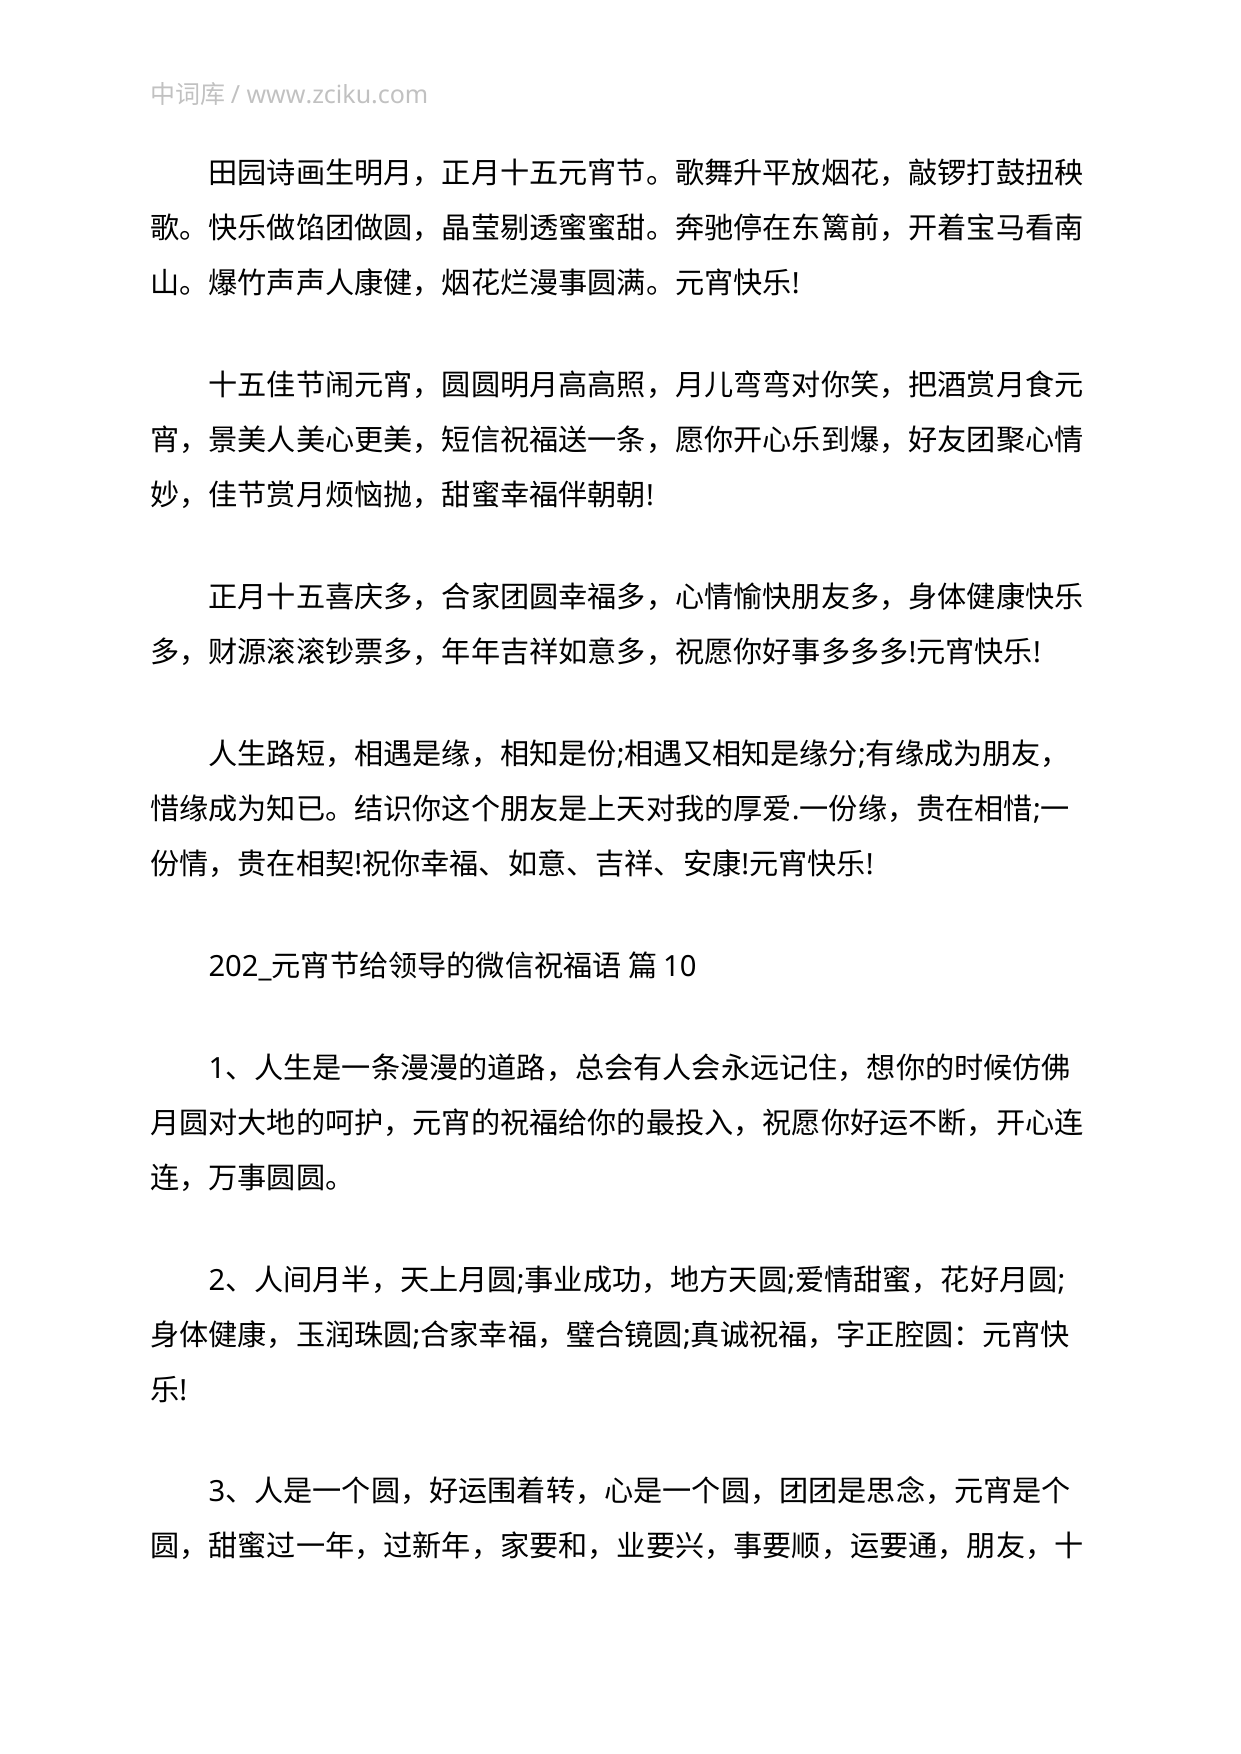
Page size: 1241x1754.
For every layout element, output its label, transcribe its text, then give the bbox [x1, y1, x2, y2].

text 2、人间月半，天上月圆;事业成功，地方天圆;爱情甜蜜，花好月圆;身体健康，玉润珠圆;合家幸福，璧合镜圆;真诚祝福，字正腔圆：元宵快乐! [150, 1256, 1090, 1408]
text 田园诗画生明月，正月十五元宵节。歌舞升平放烟花，敲锣打鼓扭秧歌。快乐做馅团做圆，晶莹剔透蜜蜜甜。奔驰停在东篱前，开着宝马看南山。爆竹声声人康健，烟花烂漫事圆满。元宵快乐! [150, 150, 1090, 302]
text 正月十五喜庆多，合家团圆幸福多，心情愉快朋友多，身体健康快乐多，财源滚滚钞票多，年年吉祥如意多，祝愿你好事多多多!元宵快乐! [150, 573, 1090, 671]
text 十五佳节闹元宵，圆圆明月高高照，月儿弯弯对你笑，把酒赏月食元宵，景美人美心更美，短信祝福送一条，愿你开心乐到爆，好友团聚心情妙，佳节赏月烦恼抛，甜蜜幸福伴朝朝! [150, 362, 1090, 514]
text 1、人生是一条漫漫的道路，总会有人会永远记住，想你的时候仿佛月圆对大地的呵护，元宵的祝福给你的最投入，祝愿你好运不断，开心连连，万事圆圆。 [150, 1044, 1090, 1197]
text 人生路短，相遇是缘，相知是份;相遇又相知是缘分;有缘成为朋友，惜缘成为知已。结识你这个朋友是上天对我的厚爱.一份缘，贵在相惜;一份情，贵在相契!祝你幸福、如意、吉祥、安康!元宵快乐! [150, 730, 1090, 883]
text 202_元宵节给领导的微信祝福语 篇10 [150, 942, 1090, 985]
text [150, 1468, 1090, 1565]
